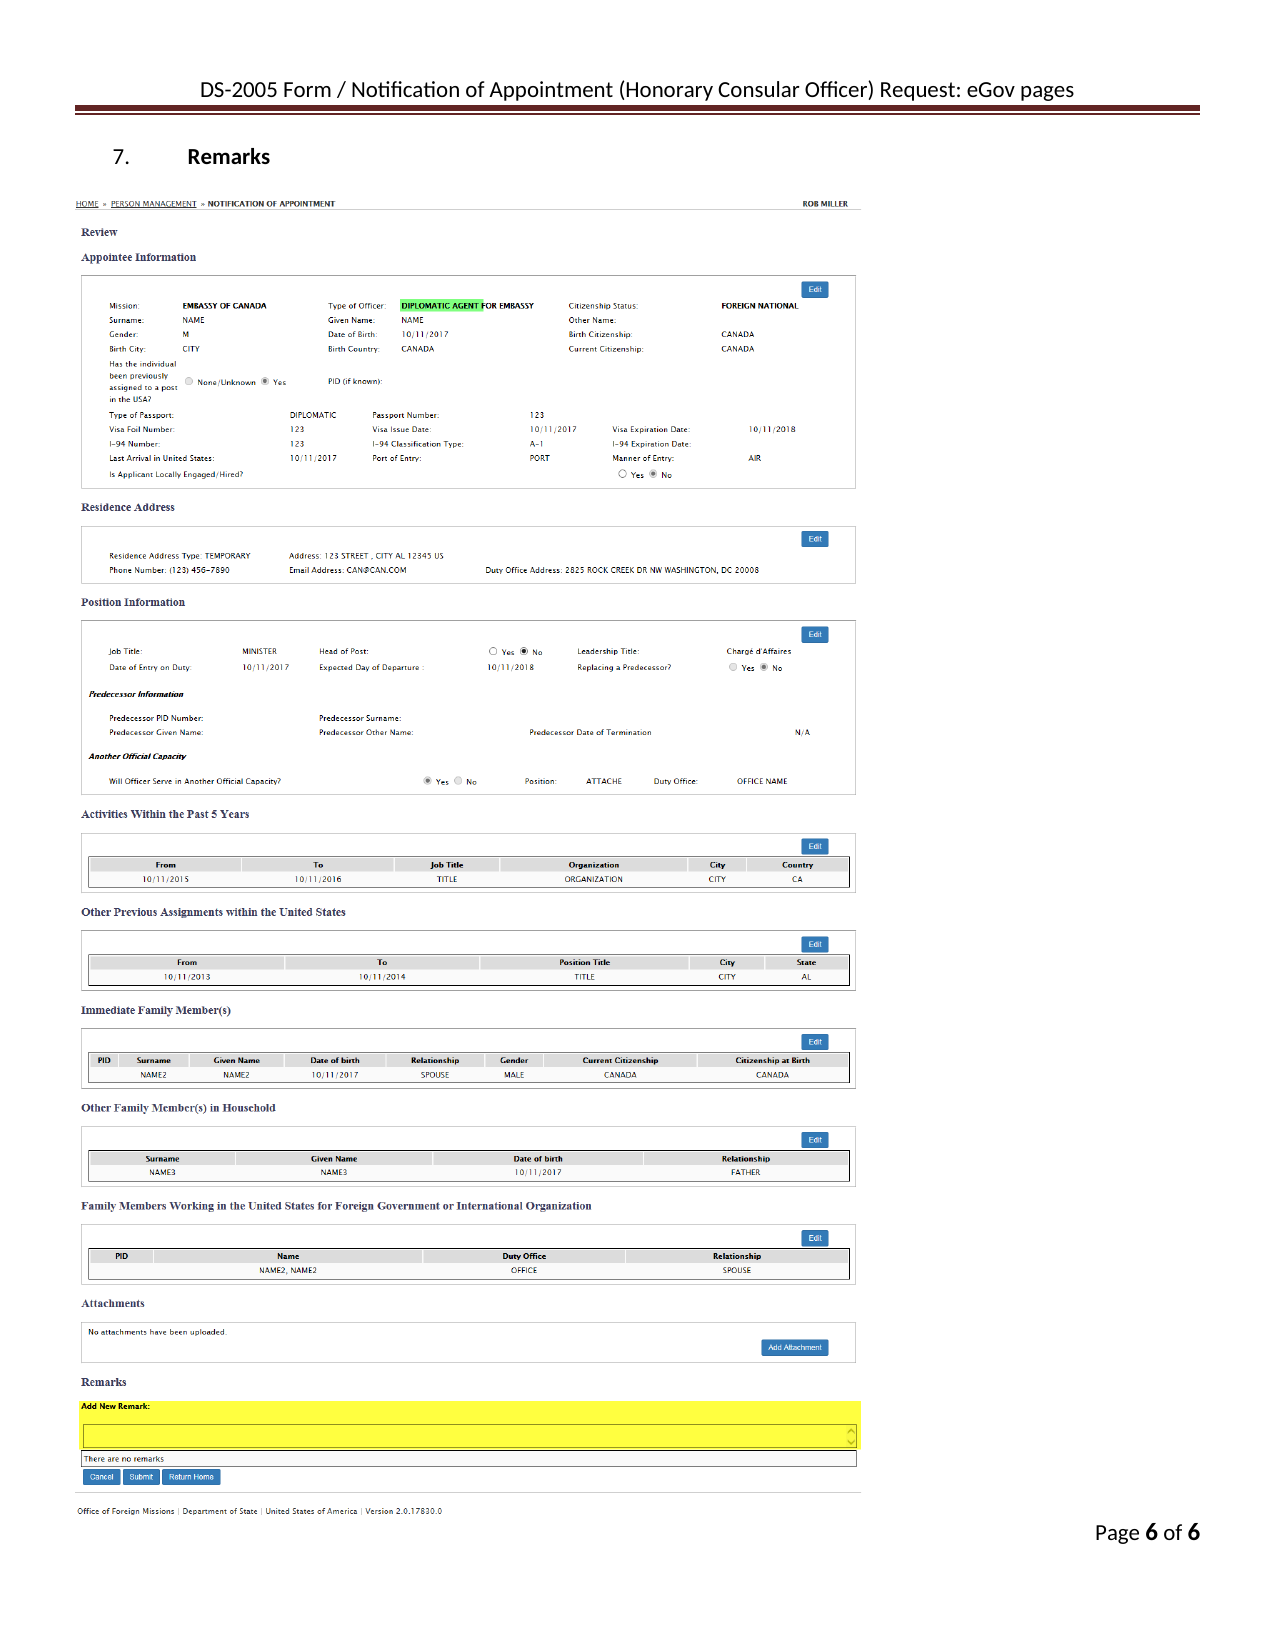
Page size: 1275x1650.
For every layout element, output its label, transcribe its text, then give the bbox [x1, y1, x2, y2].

picture [75, 195, 862, 1516]
list Remarks [112, 142, 1200, 171]
